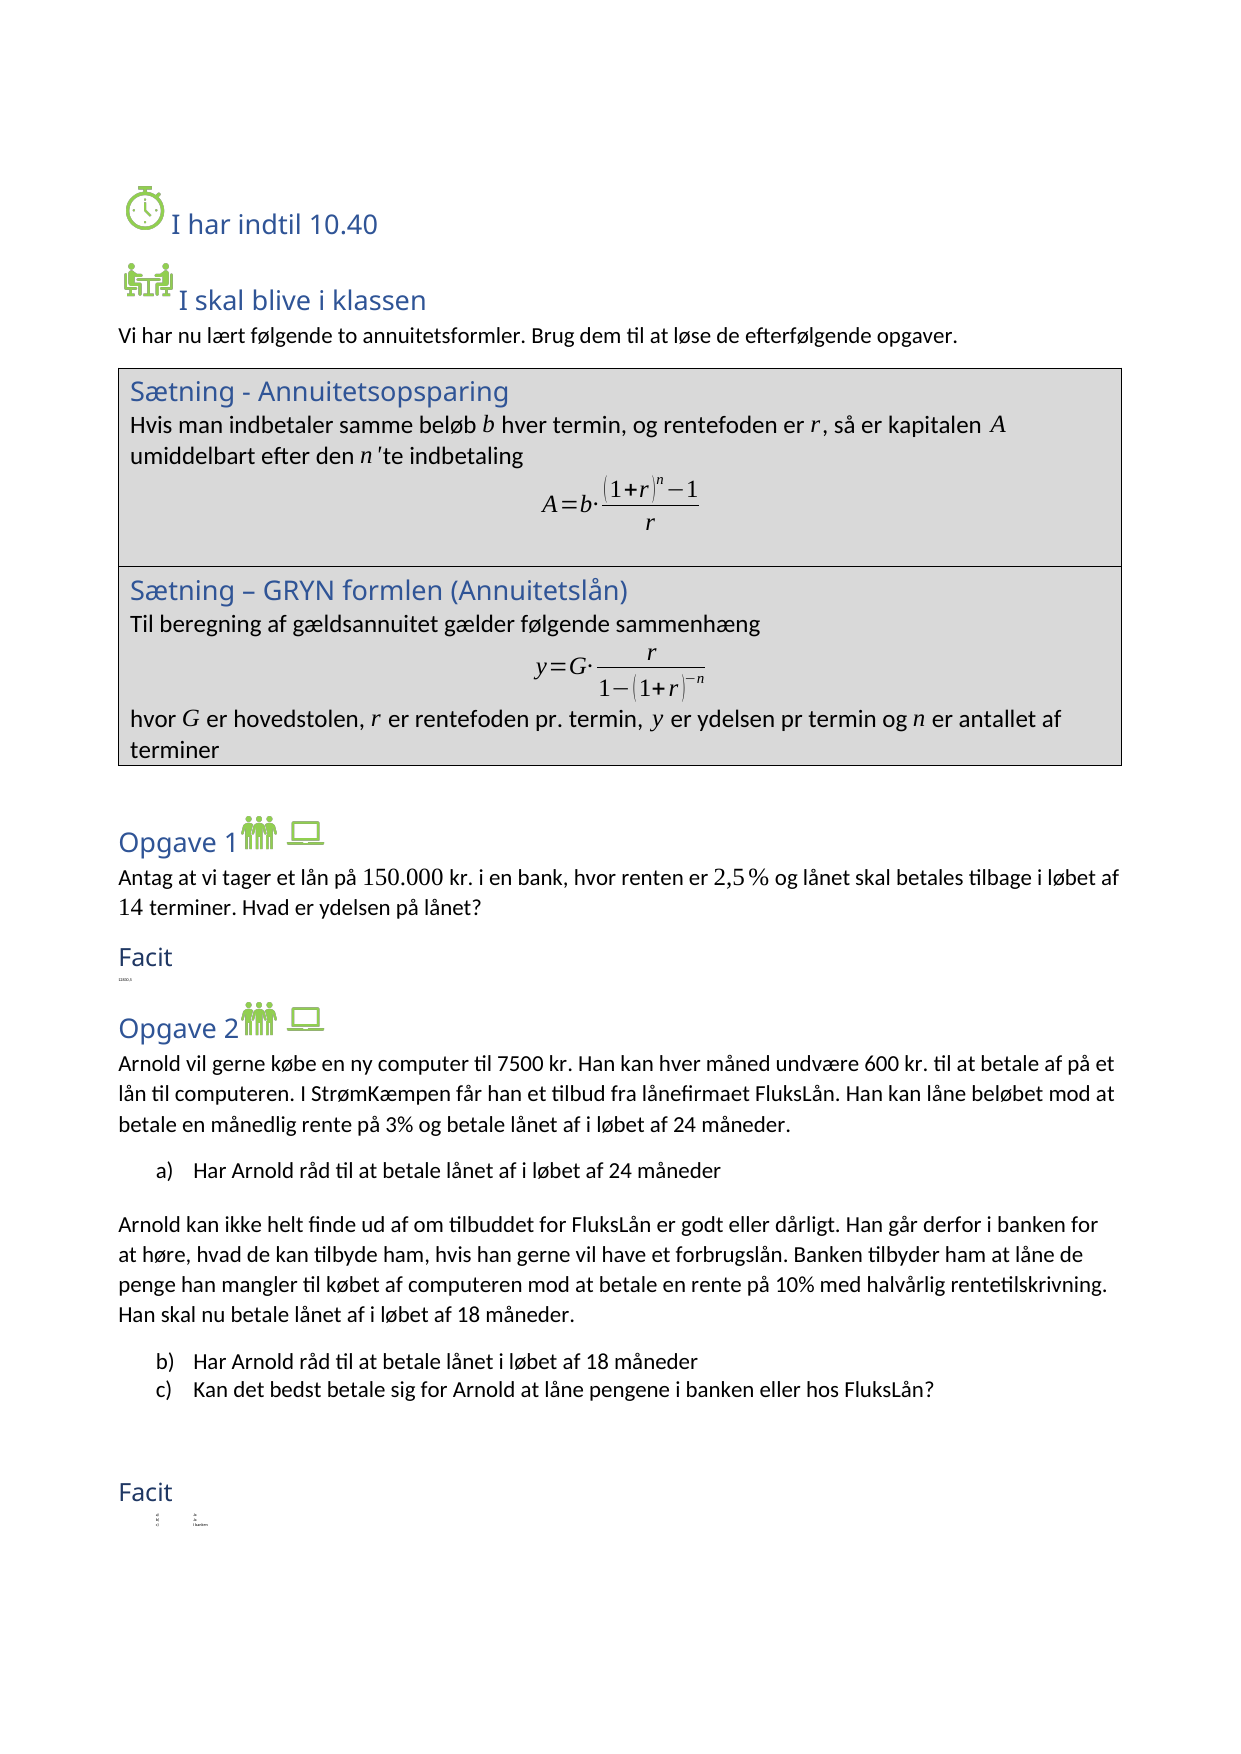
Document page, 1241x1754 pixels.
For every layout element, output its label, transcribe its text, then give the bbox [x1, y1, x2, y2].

picture [118, 249, 179, 310]
picture [239, 812, 279, 853]
picture [286, 1000, 325, 1039]
picture [118, 181, 172, 235]
subtitle Facit [118, 1475, 1122, 1509]
text Arnold vil gerne købe en ny computer til 7500 kr. Han kan hver måned undvære 600 kr. til at betale af på et lån til computeren. I StrømKæmpen får han et tilbud fra lånefirmaet FluksLån. Han kan låne beløbet mod at betale en månedlig rente på 3% og betale lånet af i løbet af 24 måneder. [118, 1049, 1122, 1138]
text Arnold kan ikke helt finde ud af om tilbuddet for FluksLån er godt eller dårligt. Han går derfor i banken for at høre, hvad de kan tilbyde ham, hvis han gerne vil have et forbrugslån. Banken tilbyder ham at låne de penge han mangler til købet af computeren mod at betale en rente på 10% med halvårlig rentetilskrivning. Han skal nu betale lånet af i løbet af 18 måneder. [118, 1210, 1122, 1328]
subtitle I skal blive i klassen [118, 249, 1122, 318]
subtitle Opgave 2 [118, 999, 1122, 1046]
subtitle Facit [118, 940, 1122, 974]
text Vi har nu lært følgende to annuitetsformler. Brug dem til at løse de efterfølgende opgaver. [118, 321, 1122, 349]
text Antag at vi tager et lån på kr. i en bank, hvor renten er og lånet skal betales tilbage i løbet af terminer. Hvad er ydelsen på lånet? [118, 863, 1122, 921]
list Har Arnold råd til at betale lånet af i løbet af 24 måneder [156, 1157, 1122, 1185]
picture [286, 813, 325, 853]
list Har Arnold råd til at betale lånet i løbet af 18 måneder [156, 1347, 1122, 1375]
picture [239, 998, 279, 1039]
subtitle I har indtil 10.40 [118, 181, 1122, 242]
table_header Sætning - Annuitetsopsparing Hvis man indbetaler samme beløb hver termin, og rentefoden er , så er kapitalen umiddelbart efter den te indbetaling [119, 369, 1121, 566]
list Kan det bedst betale sig for Arnold at låne pengene i banken eller hos FluksLån? [156, 1375, 1122, 1403]
table_cell Sætning – GRYN formlen (Annuitetslån) Til beregning af gældsannuitet gælder følgende sammenhæng hvor er hovedstolen, er rentefoden pr. termin, er ydelsen pr termin og er antallet af terminer [119, 567, 1121, 765]
subtitle Opgave 1 [118, 813, 1122, 860]
